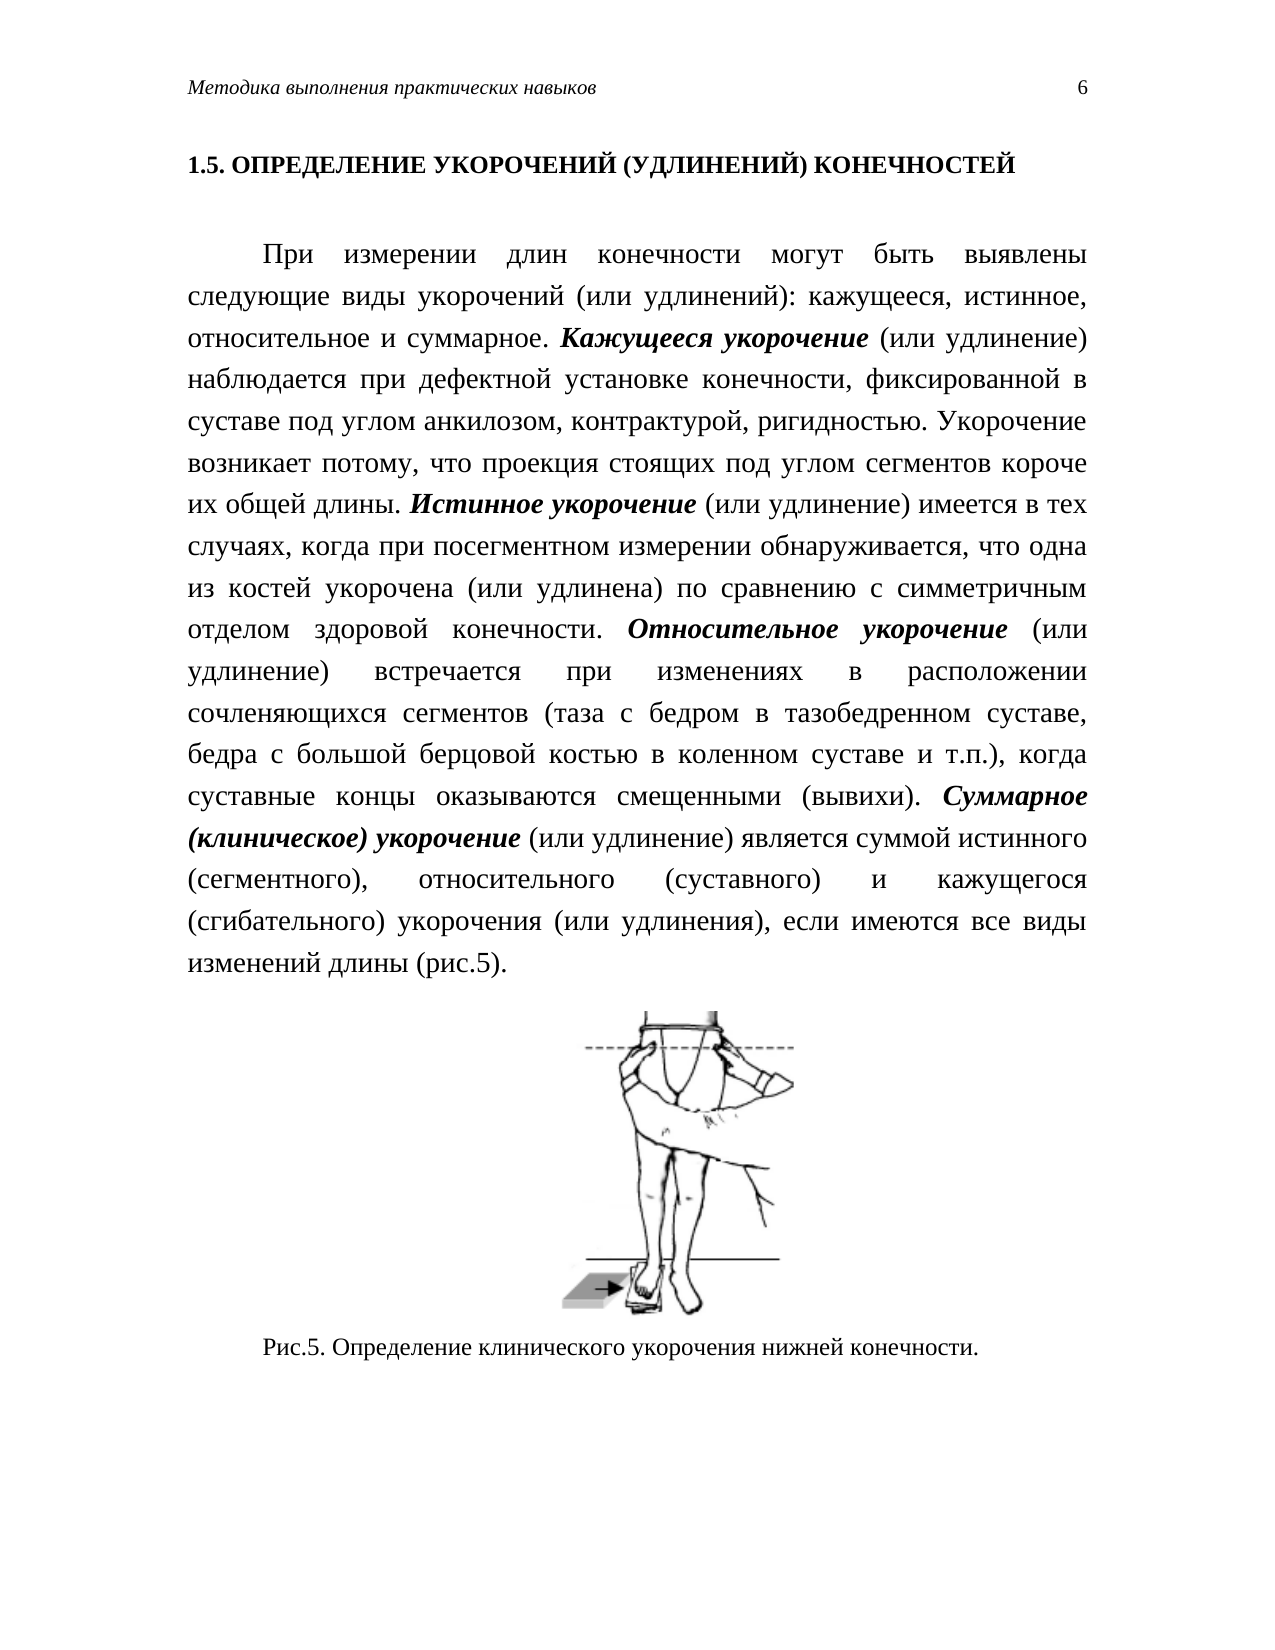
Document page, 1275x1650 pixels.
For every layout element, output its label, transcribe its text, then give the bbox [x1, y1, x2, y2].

text Рис.5. Определение клинического укорочения нижней конечности. [187, 1332, 1088, 1360]
text При измерении длин конечности могут быть выявлены следующие виды укорочений (или удлинений): кажущееся, истинное, относительное и суммарное. Кажущееся укорочение (или удлинение) наблюдается при дефектной установке конечности, фиксированной в суставе под углом анкилозом, контрактурой, ригидностью. Укорочение возникает потому, что проекция стоящих под углом сегментов короче их общей длины. Истинное укорочение (или удлинение) имеется в тех случаях, когда при посегментном измерении обнаруживается, что одна из костей укорочена (или удлинена) по сравнению с симметричным отделом здоровой конечности. Относительное укорочение (или удлинение) встречается при изменениях в расположении сочленяющихся сегментов (таза с бедром в тазобедренном суставе, бедра с большой берцовой костью в коленном суставе и т.п.), когда суставные концы оказываются смещенными (вывихи). Суммарное (клиническое) укорочение (или удлинение) является суммой истинного (сегментного), относительного (суставного) и кажущегося (сгибательного) укорочения (или удлинения), если имеются все виды изменений длины (рис.5). [187, 231, 1088, 981]
subtitle 1.5. ОПРЕДЕЛЕНИЕ УКОРОЧЕНИЙ (УДЛИНЕНИЙ) КОНЕЧНОСТЕЙ [187, 150, 1088, 179]
